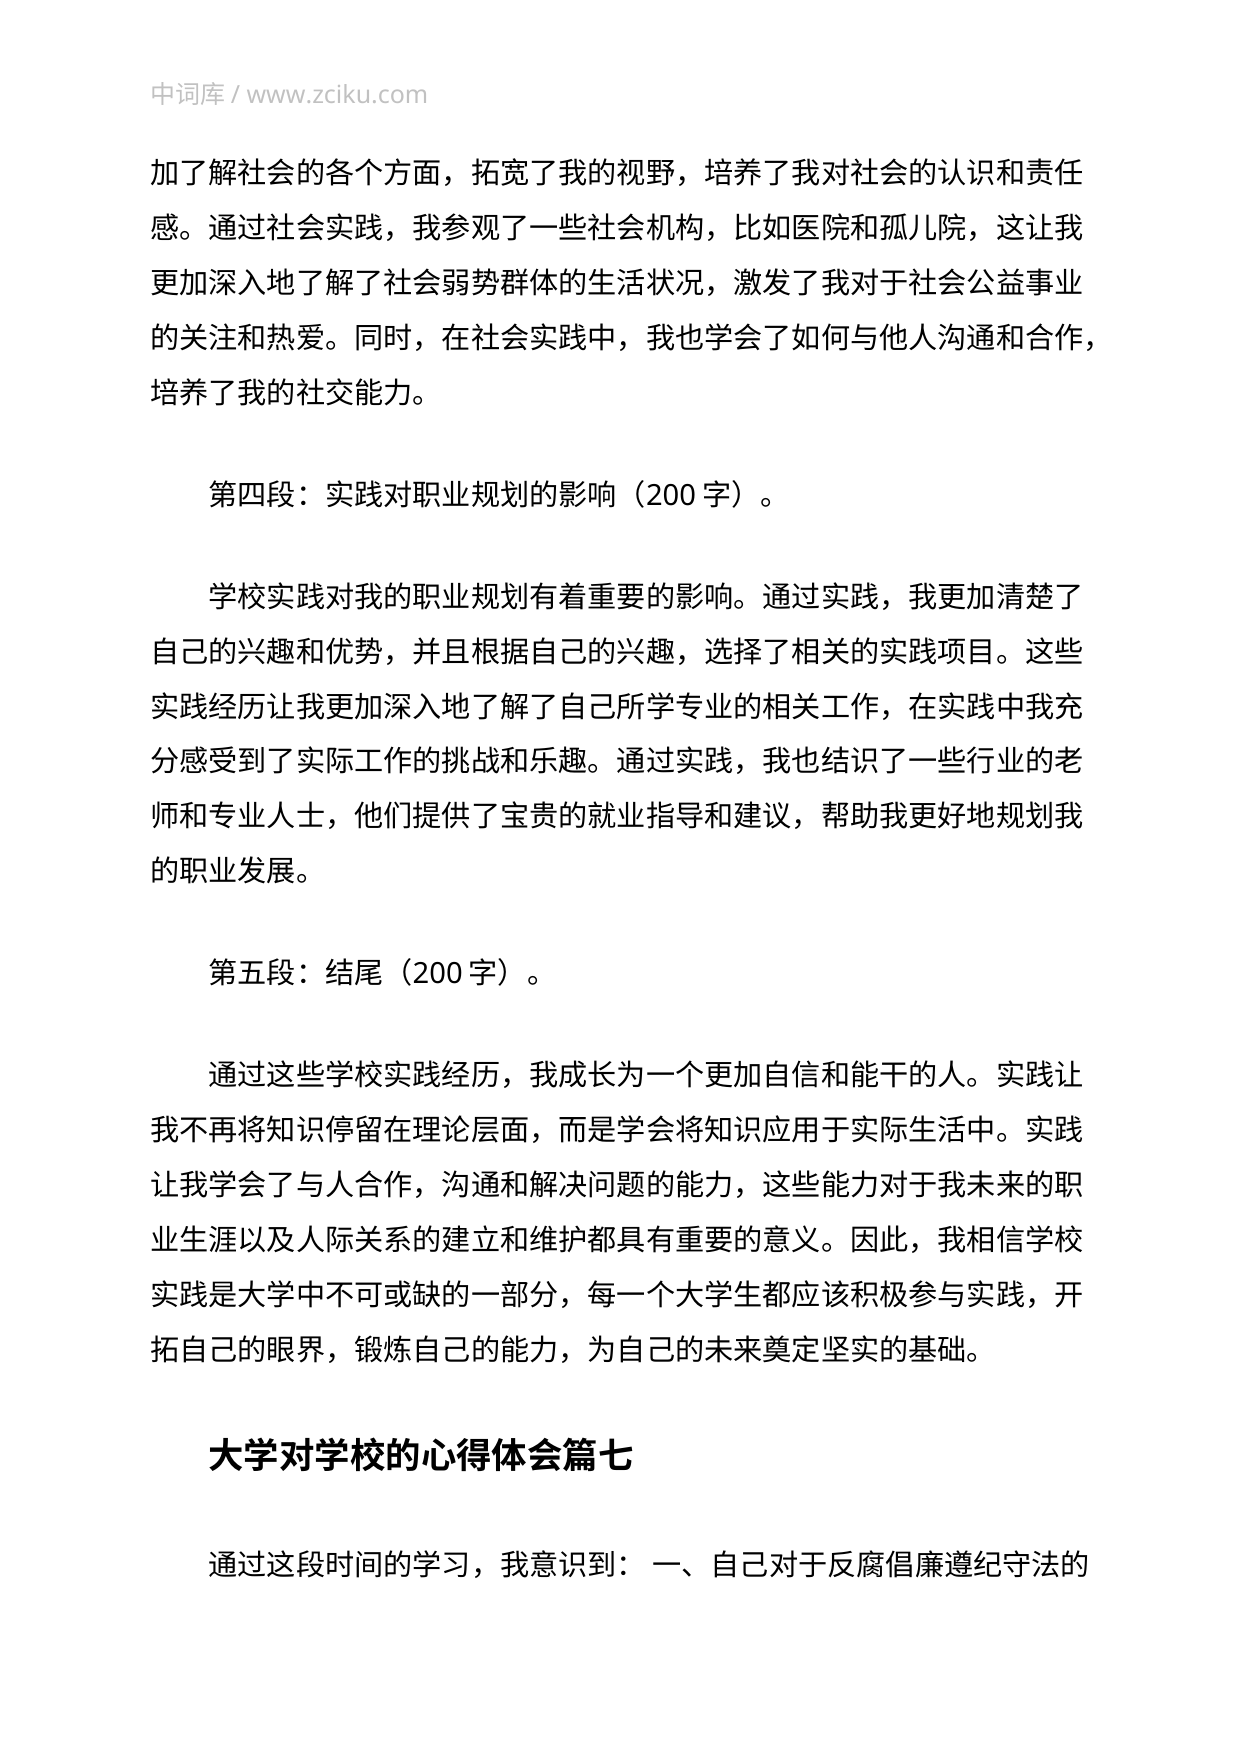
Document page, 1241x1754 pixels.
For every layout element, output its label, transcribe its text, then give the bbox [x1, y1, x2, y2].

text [150, 1541, 1090, 1583]
text 第四段：实践对职业规划的影响（200字）。 [150, 471, 1090, 514]
text 通过这些学校实践经历，我成长为一个更加自信和能干的人。实践让我不再将知识停留在理论层面，而是学会将知识应用于实际生活中。实践让我学会了与人合作，沟通和解决问题的能力，这些能力对于我未来的职业生涯以及人际关系的建立和维护都具有重要的意义。因此，我相信学校实践是大学中不可或缺的一部分，每一个大学生都应该积极参与实践，开拓自己的眼界，锻炼自己的能力，为自己的未来奠定坚实的基础。 [150, 1052, 1090, 1368]
text 大学对学校的心得体会篇七 [150, 1428, 1090, 1479]
text 学校实践对我的职业规划有着重要的影响。通过实践，我更加清楚了自己的兴趣和优势，并且根据自己的兴趣，选择了相关的实践项目。这些实践经历让我更加深入地了解了自己所学专业的相关工作，在实践中我充分感受到了实际工作的挑战和乐趣。通过实践，我也结识了一些行业的老师和专业人士，他们提供了宝贵的就业指导和建议，帮助我更好地规划我的职业发展。 [150, 573, 1090, 890]
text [150, 150, 1090, 412]
text 第五段：结尾（200字）。 [150, 949, 1090, 992]
